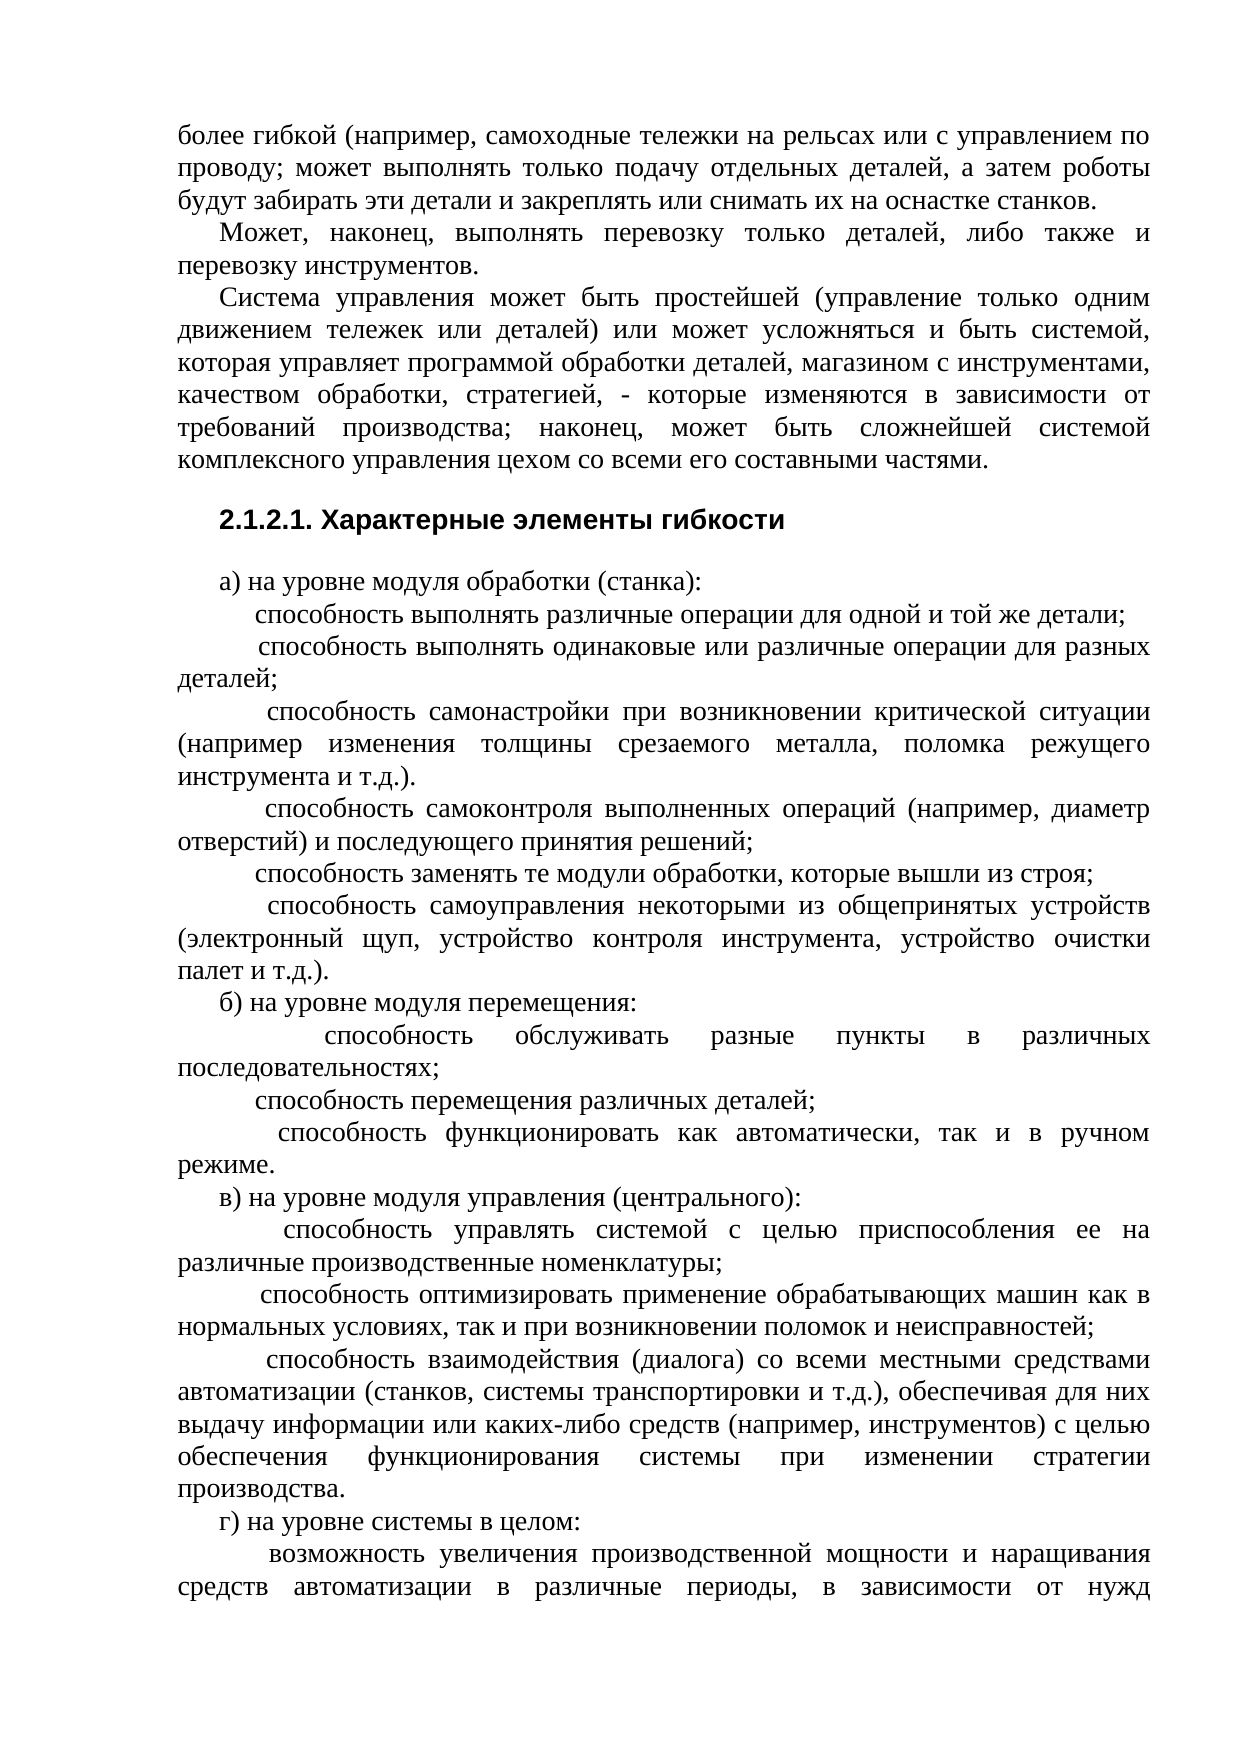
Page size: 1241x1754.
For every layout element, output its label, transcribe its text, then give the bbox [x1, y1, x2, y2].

text б) на уровне модуля перемещения: [177, 986, 1152, 1018]
list  способность управлять системой с целью приспособления ее на различные производственные номенклатуры; [177, 1212, 1152, 1277]
text 2.1.2.1. Характерные элементы гибкости [177, 503, 1152, 536]
list  способность перемещения различных деталей; [177, 1083, 1152, 1115]
text в) на уровне модуля управления (центрального): [177, 1180, 1152, 1212]
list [177, 1536, 1152, 1601]
list  способность самонастройки при возникновении критической ситуации (например изменения толщины срезаемого металла, поломка режущего инструмента и т.д.). [177, 694, 1152, 791]
list  способность самоконтроля выполненных операций (например, диаметр отверстий) и последующего принятия решений; [177, 791, 1152, 856]
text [177, 118, 1152, 215]
list  способность функционировать как автоматически, так и в ручном режиме. [177, 1115, 1152, 1180]
text а) на уровне модуля обработки (станка): [177, 564, 1152, 597]
list  способность самоуправления некоторыми из общепринятых устройств (электронный щуп, устройство контроля инструмента, устройство очистки палет и т.д.). [177, 888, 1152, 986]
list  способность обслуживать разные пункты в различных последовательностях; [177, 1018, 1152, 1083]
text Может, наконец, выполнять перевозку только деталей, либо также и перевозку инструментов. [177, 215, 1152, 280]
text г) на уровне системы в целом: [177, 1504, 1152, 1536]
list  способность выполнять одинаковые или различные операции для разных деталей; [177, 629, 1152, 694]
list  способность взаимодействия (диалога) со всеми местными средствами автоматизации (станков, системы транспортировки и т.д.), обеспечивая для них выдачу информации или каких-либо средств (например, инструментов) с целью обеспечения функционирования системы при изменении стратегии производства. [177, 1342, 1152, 1504]
text Система управления может быть простейшей (управление только одним движением тележек или деталей) или может усложняться и быть системой, которая управляет программой обработки деталей, магазином с инструментами, качеством обработки, стратегией, - которые изменяются в зависимости от требований производства; наконец, может быть сложнейшей системой комплексного управления цехом со всеми его составными частями. [177, 280, 1152, 474]
list  способность заменять те модули обработки, которые вышли из строя; [177, 856, 1152, 888]
list  способность оптимизировать применение обрабатывающих машин как в нормальных условиях, так и при возникновении поломок и неисправностей; [177, 1277, 1152, 1342]
list  способность выполнять различные операции для одной и той же детали; [177, 597, 1152, 629]
